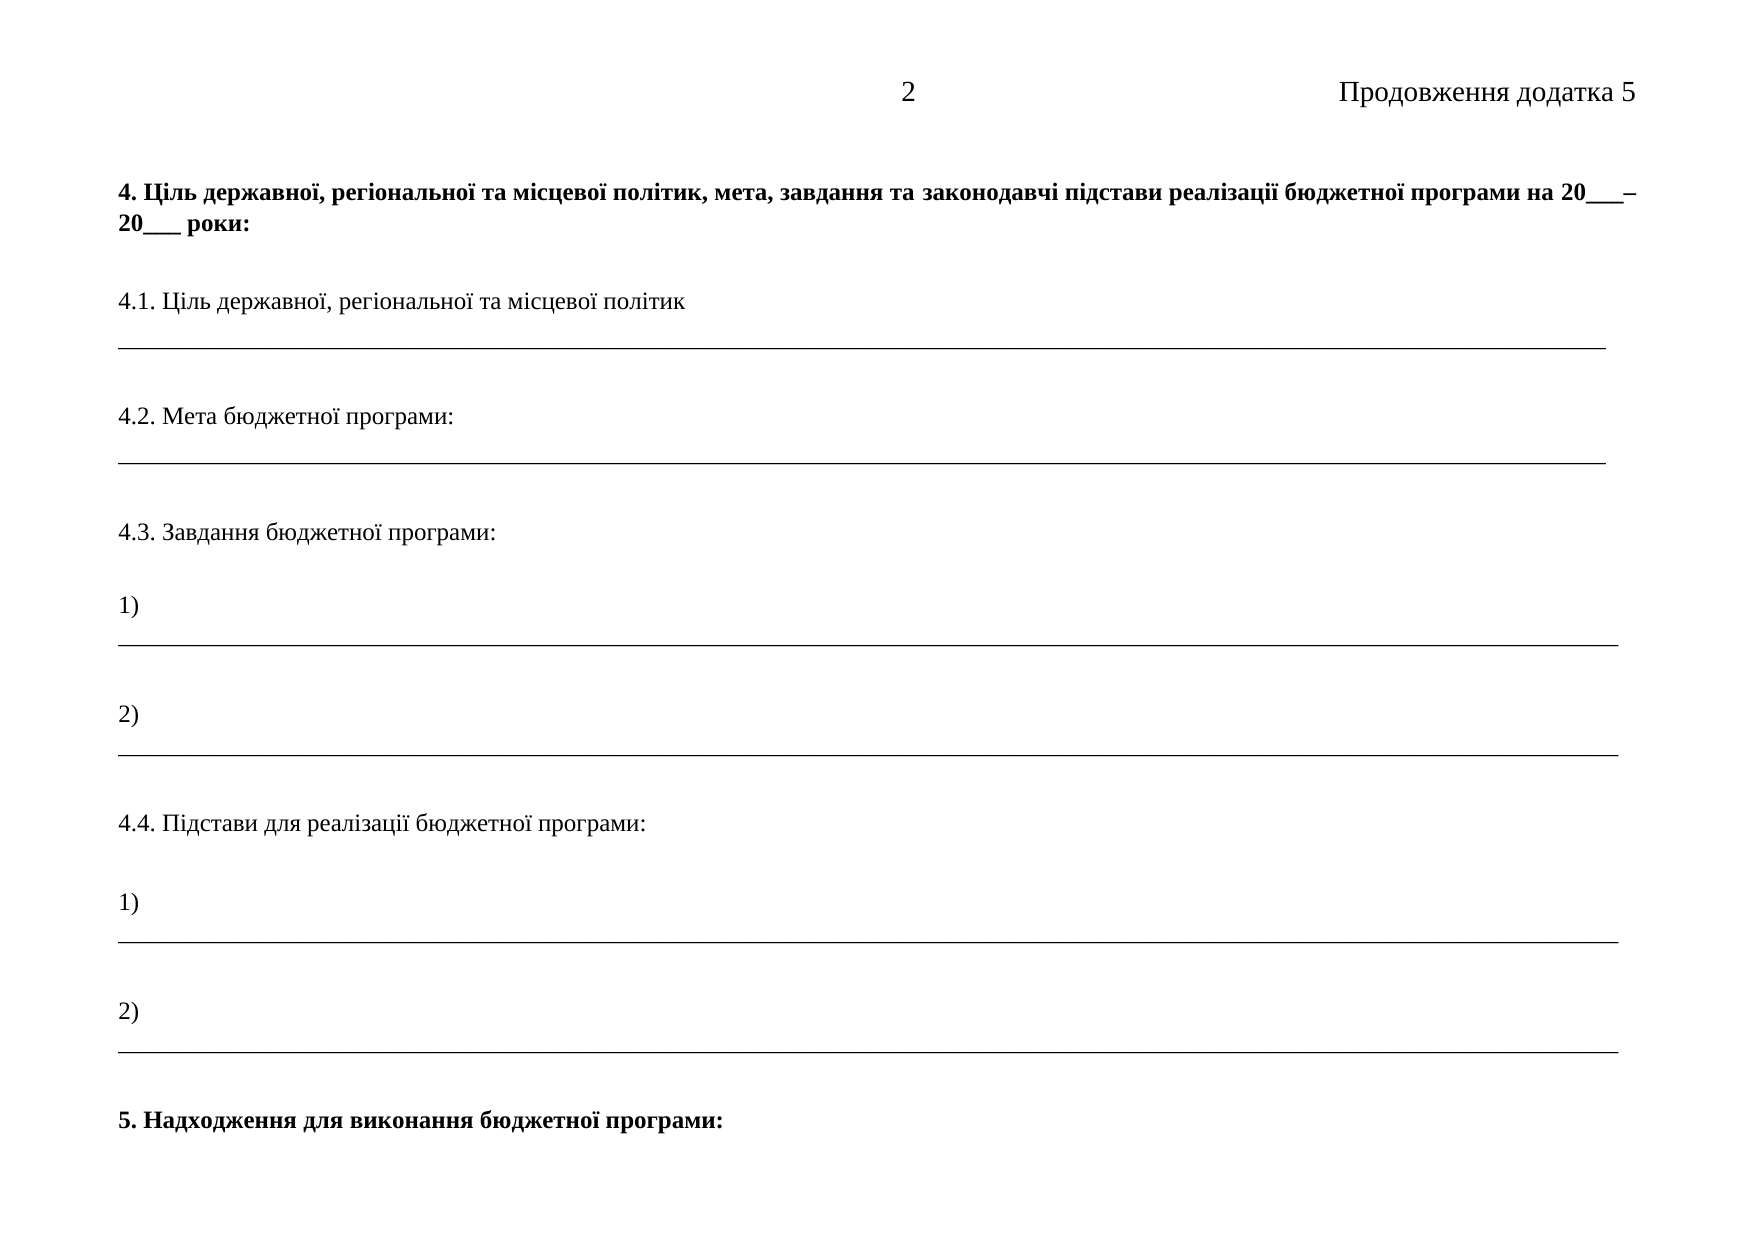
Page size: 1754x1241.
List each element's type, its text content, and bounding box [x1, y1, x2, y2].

text 4.2. Мета бюджетної програми: [118, 401, 1636, 430]
text 5. Надходження для виконання бюджетної програми: [118, 1105, 1636, 1134]
text 4.1. Ціль державної, регіональної та місцевої політик [118, 286, 1636, 315]
text 4.4. Підстави для реалізації бюджетної програми: [118, 808, 1636, 837]
text 1) ________________________________________________________________________________________________________________________ [118, 887, 1636, 946]
text 1) ________________________________________________________________________________________________________________________ [118, 590, 1636, 649]
text 2) ________________________________________________________________________________________________________________________ [118, 699, 1636, 758]
text _______________________________________________________________________________________________________________________ [118, 323, 1636, 352]
text _______________________________________________________________________________________________________________________ [118, 438, 1636, 467]
text 2) ________________________________________________________________________________________________________________________ [118, 996, 1636, 1055]
text 4. Ціль державної, регіональної та місцевої політик, мета, завдання та законодавчі підстави реалізації бюджетної програми на 20___–20___ роки: [118, 177, 1636, 237]
text 4.3. Завдання бюджетної програми: [118, 517, 1636, 545]
